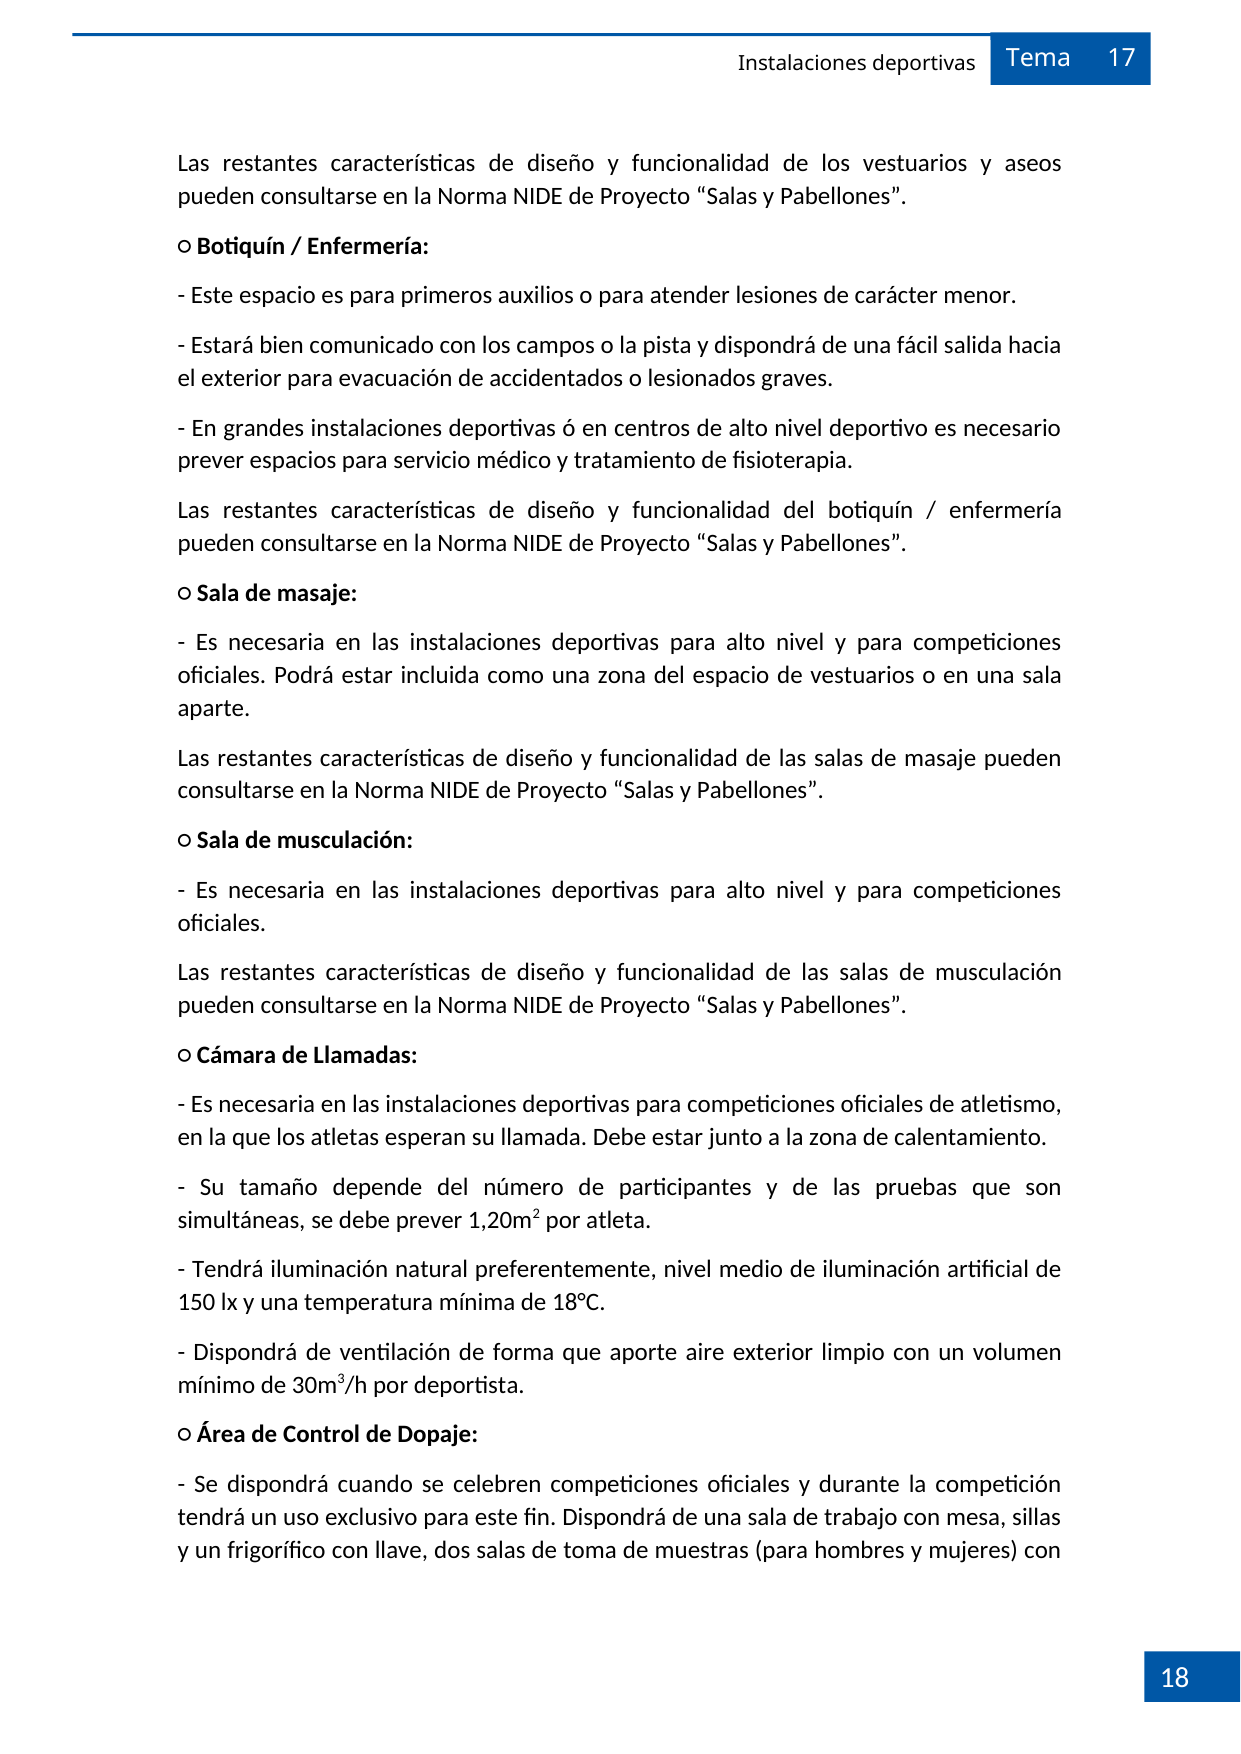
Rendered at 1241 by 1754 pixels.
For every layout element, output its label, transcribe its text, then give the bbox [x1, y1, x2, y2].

text Las restantes características de diseño y funcionalidad de las salas de musculación pueden consultarse en la Norma NIDE de Proyecto “Salas y Pabellones”. [177, 956, 1063, 1020]
text - Es necesaria en las instalaciones deportivas para alto nivel y para competiciones oficiales. Podrá estar incluida como una zona del espacio de vestuarios o en una sala aparte. [177, 626, 1063, 723]
text - Dispondrá de ventilación de forma que aporte aire exterior limpio con un volumen mínimo de 30m3/h por deportista. [177, 1336, 1063, 1399]
text - En grandes instalaciones deportivas ó en centros de alto nivel deportivo es necesario prever espacios para servicio médico y tratamiento de fisioterapia. [177, 412, 1063, 475]
text - Es necesaria en las instalaciones deportivas para alto nivel y para competiciones oficiales. [177, 874, 1063, 937]
text ○ Sala de masaje: [177, 577, 1063, 607]
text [177, 1468, 1063, 1564]
text ○ Sala de musculación: [177, 824, 1063, 855]
text - Este espacio es para primeros auxilios o para atender lesiones de carácter menor. [177, 280, 1063, 310]
text Las restantes características de diseño y funcionalidad del botiquín / enfermería pueden consultarse en la Norma NIDE de Proyecto “Salas y Pabellones”. [177, 494, 1063, 558]
text ○ Botiquín / Enfermería: [177, 230, 1063, 261]
text ○ Cámara de Llamadas: [177, 1039, 1063, 1069]
text - Tendrá iluminación natural preferentemente, nivel medio de iluminación artificial de 150 lx y una temperatura mínima de 18°C. [177, 1253, 1063, 1317]
text - Es necesaria en las instalaciones deportivas para competiciones oficiales de atletismo, en la que los atletas esperan su llamada. Debe estar junto a la zona de calentamiento. [177, 1088, 1063, 1152]
text ○ Área de Control de Dopaje: [177, 1418, 1063, 1449]
text Las restantes características de diseño y funcionalidad de las salas de masaje pueden consultarse en la Norma NIDE de Proyecto “Salas y Pabellones”. [177, 742, 1063, 805]
text - Estará bien comunicado con los campos o la pista y dispondrá de una fácil salida hacia el exterior para evacuación de accidentados o lesionados graves. [177, 329, 1063, 393]
text - Su tamaño depende del número de participantes y de las pruebas que son simultáneas, se debe prever 1,20m2 por atleta. [177, 1171, 1063, 1234]
text Las restantes características de diseño y funcionalidad de los vestuarios y aseos pueden consultarse en la Norma NIDE de Proyecto “Salas y Pabellones”. [177, 148, 1063, 211]
